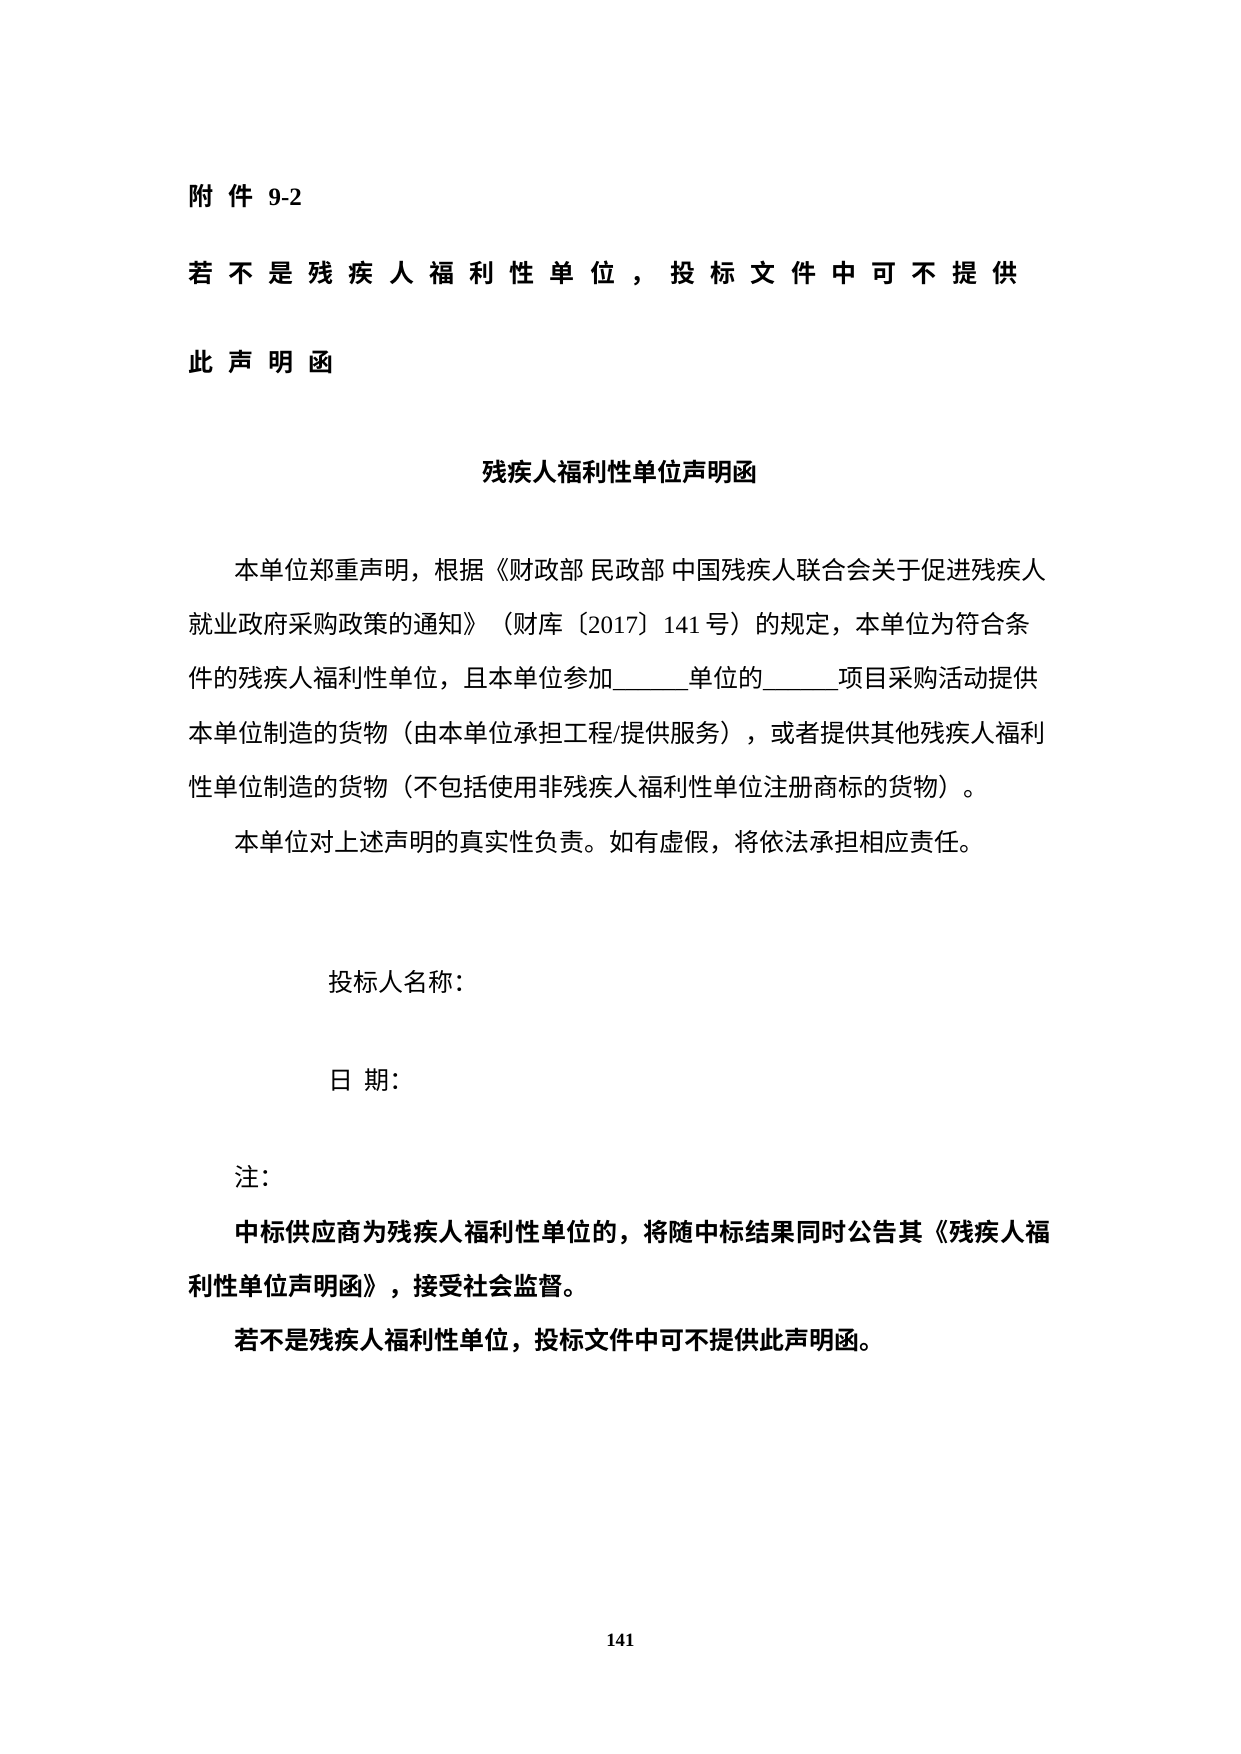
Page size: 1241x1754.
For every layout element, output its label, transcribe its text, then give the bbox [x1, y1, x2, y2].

text 中标供应商为残疾人福利性单位的，将随中标结果同时公告其《残疾人福利性单位声明函》，接受社会监督。 [188, 1212, 1052, 1303]
text 本单位对上述声明的真实性负责。如有虚假，将依法承担相应责任。 [188, 822, 1052, 858]
text 若不是残疾人福利性单位，投标文件中可不提供此声明函。 [188, 1321, 1052, 1357]
text 残疾人福利性单位声明函 [188, 453, 1052, 489]
text 注： [188, 1158, 1052, 1194]
text 日 期： [188, 1060, 1052, 1096]
text 附件9-2 [188, 164, 1052, 224]
text 投标人名称： [188, 963, 1052, 999]
text 本单位郑重声明，根据《财政部 民政部 中国残疾人联合会关于促进残疾人就业政府采购政策的通知》（财库〔2017〕141号）的规定，本单位为符合条件的残疾人福利性单位，且本单位参加______单位的______项目采购活动提供本单位制造的货物（由本单位承担工程/提供服务），或者提供其他残疾人福利性单位制造的货物（不包括使用非残疾人福利性单位注册商标的货物）。 [188, 550, 1052, 804]
text 若不是残疾人福利性单位，投标文件中可不提供此声明函 [188, 242, 1052, 390]
